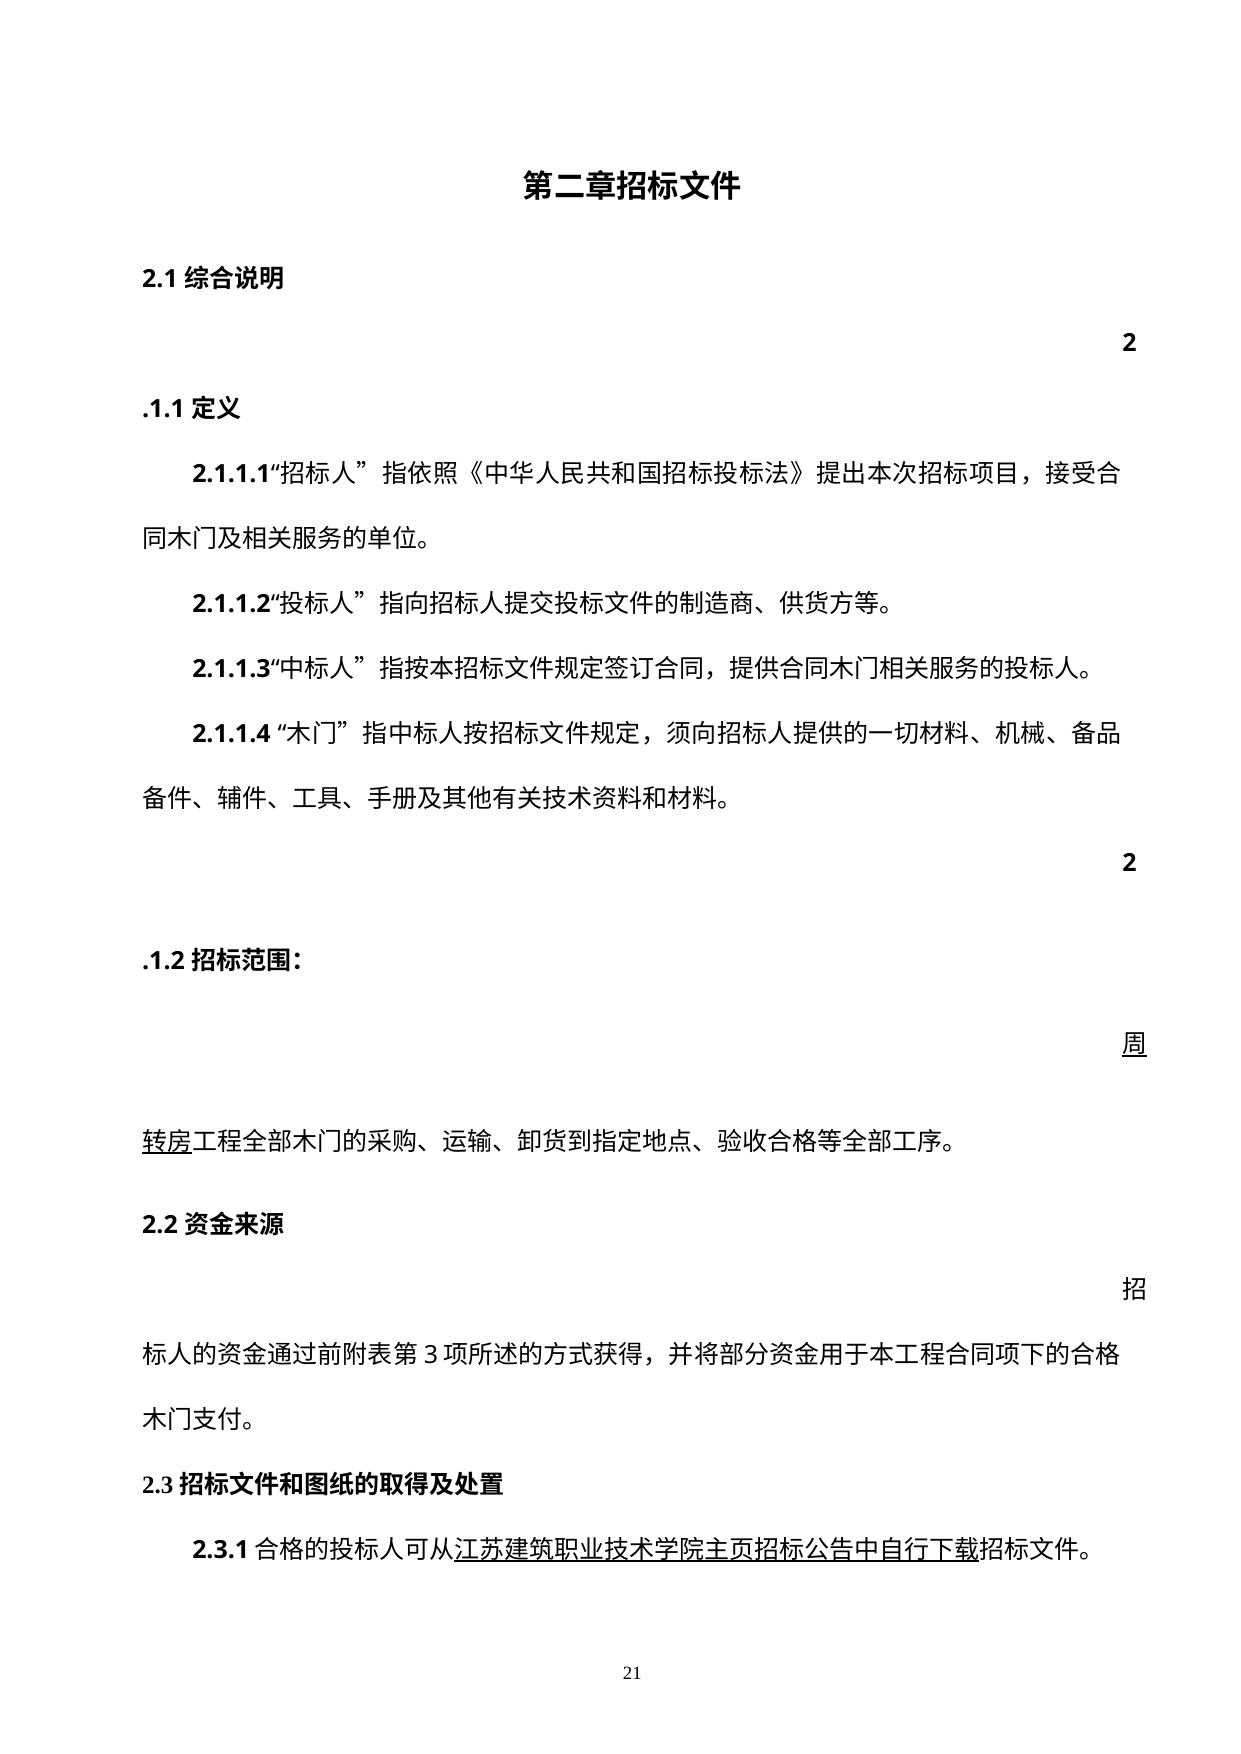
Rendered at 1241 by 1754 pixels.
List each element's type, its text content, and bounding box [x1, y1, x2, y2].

text 2.1.1 定义 [142, 309, 1122, 439]
text 2.1.2 招标范围： [142, 829, 1122, 991]
text 2.1.1.4 “木门”指中标人按招标文件规定，须向招标人提供的一切材料、机械、备品备件、辅件、工具、手册及其他有关技术资料和材料。 [142, 699, 1122, 829]
text 2.1.1.3“中标人”指按本招标文件规定签订合同，提供合同木门相关服务的投标人。 [142, 634, 1122, 699]
text 2.2 资金来源 [142, 1190, 1122, 1255]
text 周转房工程全部木门的采购、运输、卸货到指定地点、验收合格等全部工序。 [142, 1009, 1122, 1172]
text 2.1 综合说明 [142, 244, 1122, 309]
text 2.3 招标文件和图纸的取得及处置 [142, 1450, 1122, 1515]
text 招标人的资金通过前附表第3项所述的方式获得，并将部分资金用于本工程合同项下的合格木门支付。 [142, 1255, 1122, 1450]
text 2.1.1.1“招标人”指依照《中华人民共和国招标投标法》提出本次招标项目，接受合同木门及相关服务的单位。 [142, 439, 1122, 569]
subtitle 第二章招标文件 [142, 152, 1122, 217]
text 2.1.1.2“投标人”指向招标人提交投标文件的制造商、供货方等。 [142, 569, 1122, 634]
text 2.3.1合格的投标人可从江苏建筑职业技术学院主页招标公告中自行下载招标文件。 [142, 1515, 1122, 1580]
